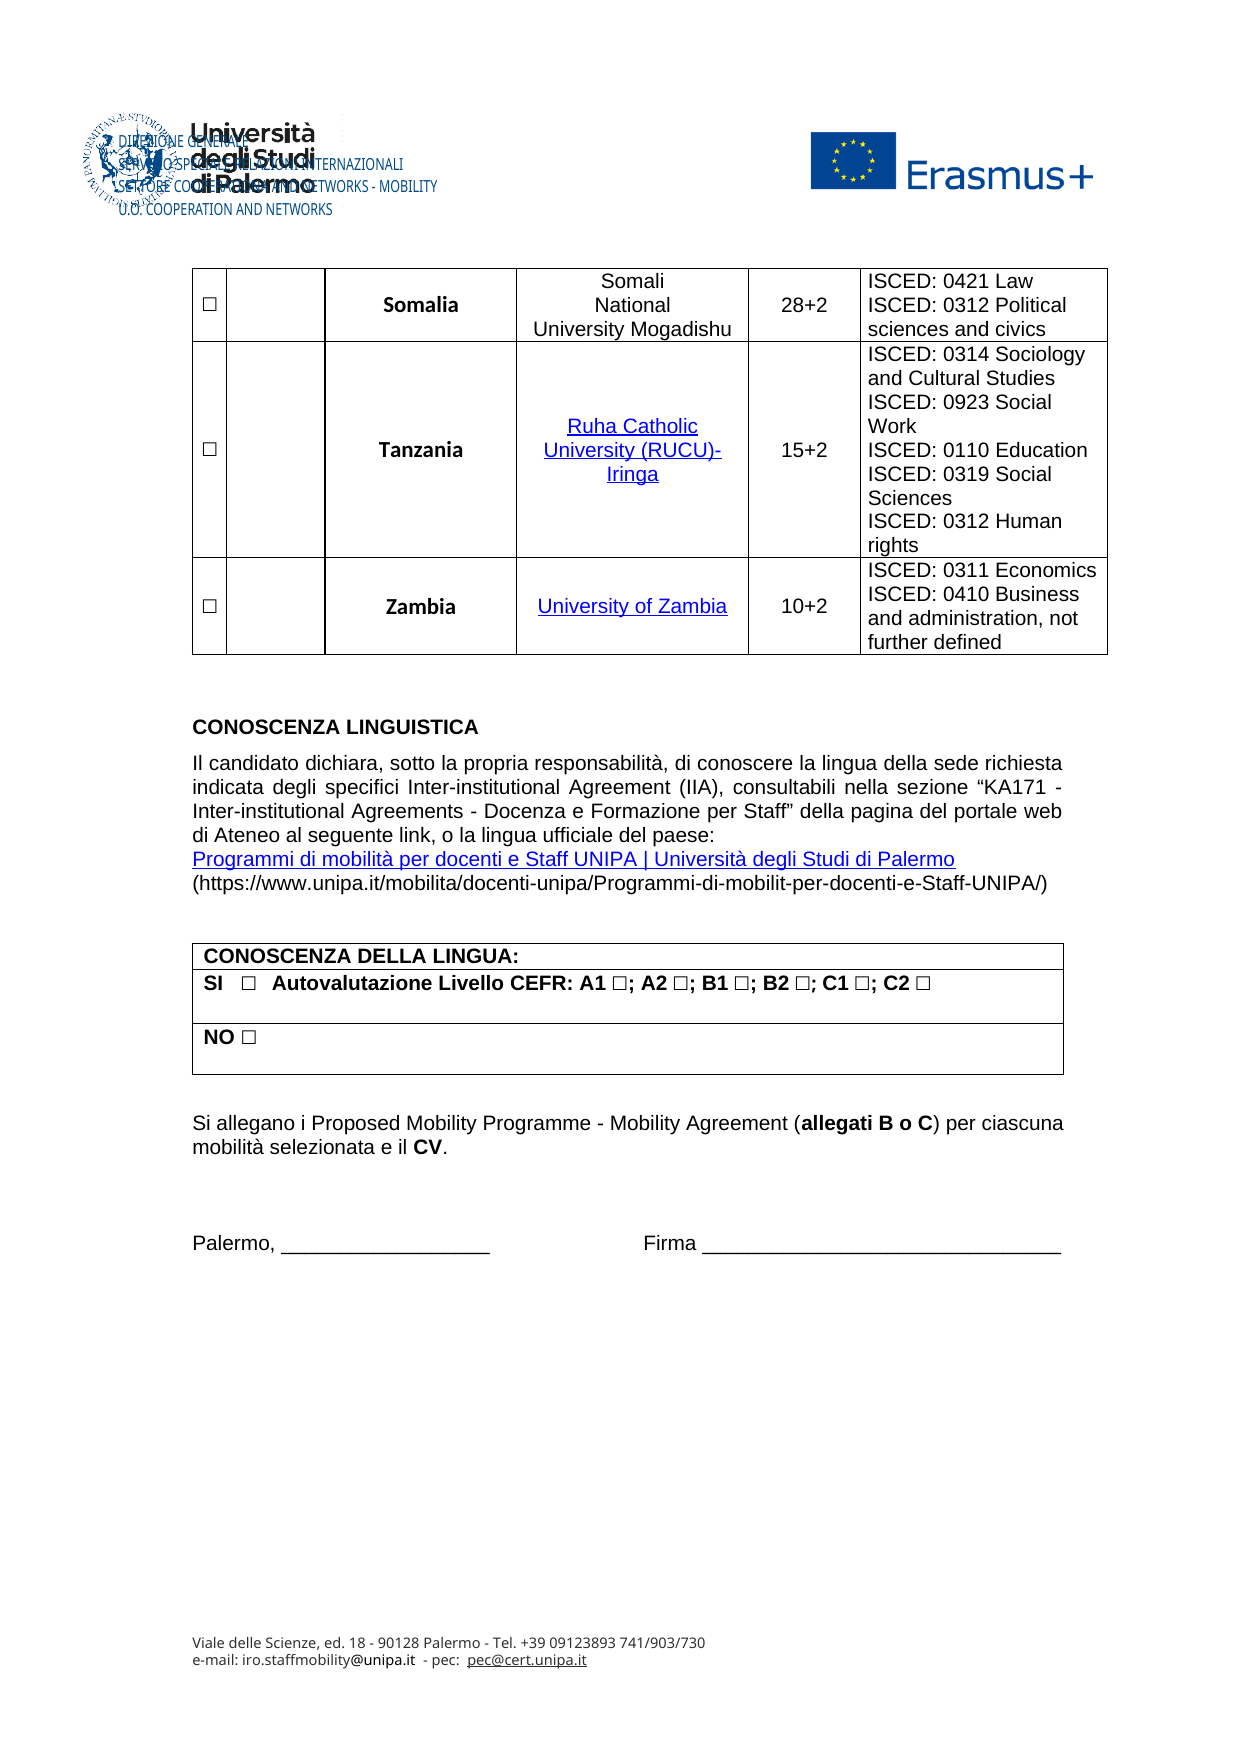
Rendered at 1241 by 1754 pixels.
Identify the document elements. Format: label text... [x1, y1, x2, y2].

table_cell SI Autovalutazione Livello CEFR: A1 ; A2 ; B1 ; B2 ; C1 ; C2 [193, 970, 1063, 1023]
table_cell 15+2 [749, 342, 860, 557]
table_cell [193, 269, 226, 341]
picture [255, 204, 260, 214]
table_cell 10+2 [749, 558, 860, 654]
table_cell Zambia [326, 558, 516, 654]
table_cell ISCED: 0421 Law ISCED: 0312 Political sciences and civics [861, 269, 1107, 341]
text (https://www.unipa.it/mobilita/docenti-unipa/Programmi-di-mobilit-per-docenti-e-Staff-UNIPA/) [192, 871, 1064, 895]
picture [75, 107, 343, 214]
text CONOSCENZA LINGUISTICA [192, 715, 1064, 739]
table_cell [227, 342, 324, 557]
table_cell ISCED: 0314 Sociology and Cultural Studies ISCED: 0923 Social Work ISCED: 0110 Education ISCED: 0319 Social Sciences ISCED: 0312 Human rights [861, 342, 1107, 557]
picture [206, 204, 211, 214]
table_cell [227, 558, 324, 654]
text Palermo, __________________ Firma _______________________________ [192, 1231, 1064, 1254]
picture [338, 181, 343, 191]
table_header CONOSCENZA DELLA LINGUA: [193, 944, 1063, 969]
table_cell Ruha Catholic University (RUCU)-Iringa [517, 342, 748, 557]
table_cell NO [193, 1024, 1063, 1074]
table_cell [227, 269, 324, 341]
table_cell [193, 342, 226, 557]
picture [810, 132, 1093, 190]
text Programmi di mobilità per docenti e Staff UNIPA | Università degli Studi di Palermo [118, 847, 1123, 871]
table_cell [193, 558, 226, 654]
text Il candidato dichiara, sotto la propria responsabilità, di conoscere la lingua della sede richiesta indicata degli specifici Inter-institutional Agreement (IIA), consultabili nella sezione “KA171 - Inter-institutional Agreements - Docenza e Formazione per Staff” della pagina del portale web di Ateneo al seguente link, o la lingua ufficiale del paese: [192, 751, 1064, 847]
table_cell 28+2 [749, 269, 860, 341]
table_cell University of Zambia [517, 558, 748, 654]
table_cell ISCED: 0311 Economics ISCED: 0410 Business and administration, not further defined [861, 558, 1107, 654]
table_cell Tanzania [326, 342, 516, 557]
table_cell Somali National University Mogadishu [517, 269, 748, 341]
picture [286, 204, 291, 214]
text Si allegano i Proposed Mobility Programme - Mobility Agreement (allegati B o C) per ciascuna mobilità selezionata e il CV. [192, 1111, 1064, 1159]
table_cell Somalia [326, 269, 516, 341]
